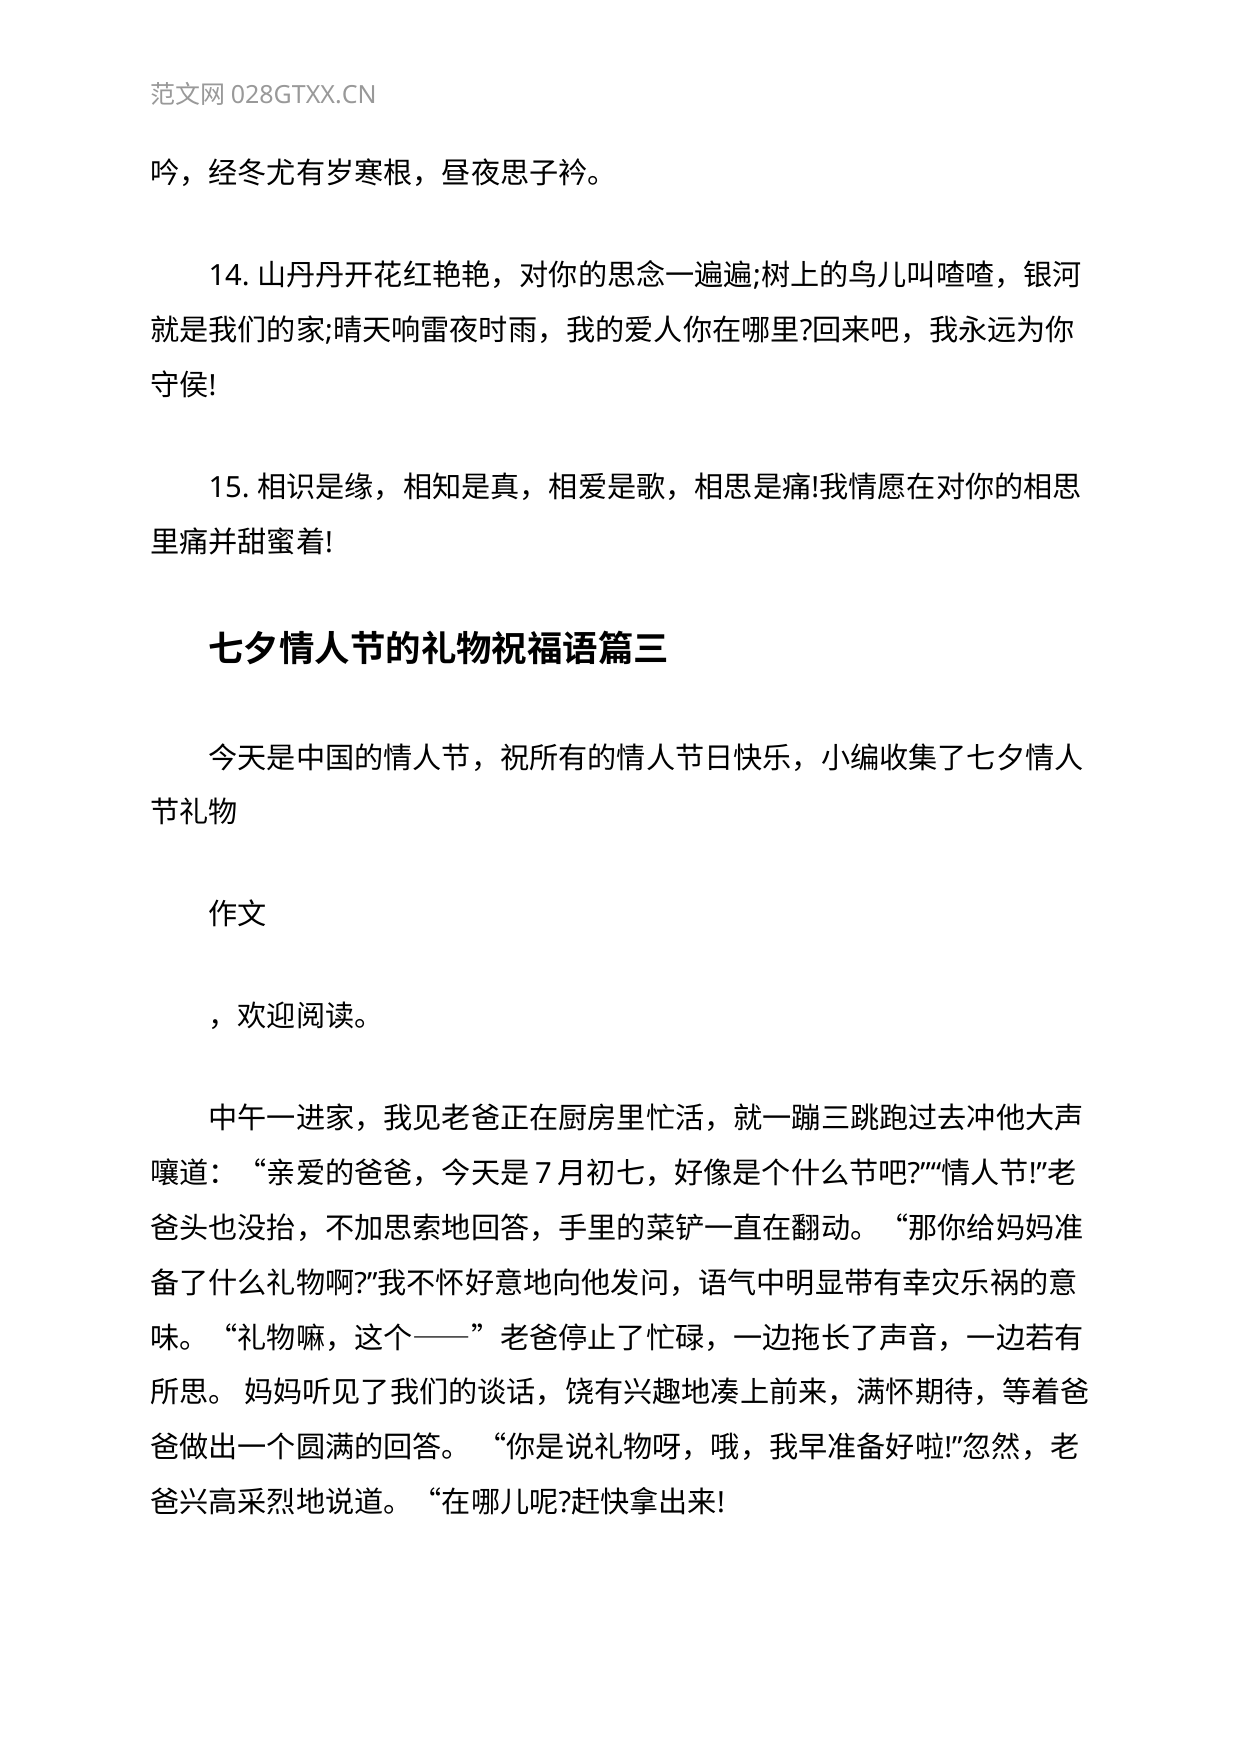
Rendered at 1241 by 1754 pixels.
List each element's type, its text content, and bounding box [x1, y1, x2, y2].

text 作文 [150, 891, 1090, 933]
text 七夕情人节的礼物祝福语篇三 [150, 621, 1090, 672]
text 15. 相识是缘，相知是真，相爱是歌，相思是痛!我情愿在对你的相思里痛并甜蜜着! [150, 464, 1090, 561]
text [150, 150, 1090, 192]
text 今天是中国的情人节，祝所有的情人节日快乐，小编收集了七夕情人节礼物 [150, 734, 1090, 831]
text 中午一进家，我见老爸正在厨房里忙活，就一蹦三跳跑过去冲他大声嚷道：“亲爱的爸爸，今天是7月初七，好像是个什么节吧?”“情人节!”老爸头也没抬，不加思索地回答，手里的菜铲一直在翻动。“那你给妈妈准备了什么礼物啊?”我不怀好意地向他发问，语气中明显带有幸灾乐祸的意味。“礼物嘛，这个——”老爸停止了忙碌，一边拖长了声音，一边若有所思。 妈妈听见了我们的谈话，饶有兴趣地凑上前来，满怀期待，等着爸爸做出一个圆满的回答。 “你是说礼物呀，哦，我早准备好啦!”忽然，老爸兴高采烈地说道。“在哪儿呢?赶快拿出来! [150, 1094, 1090, 1521]
text ，欢迎阅读。 [150, 993, 1090, 1035]
text 14. 山丹丹开花红艳艳，对你的思念一遍遍;树上的鸟儿叫喳喳，银河就是我们的家;晴天响雷夜时雨，我的爱人你在哪里?回来吧，我永远为你守侯! [150, 252, 1090, 404]
